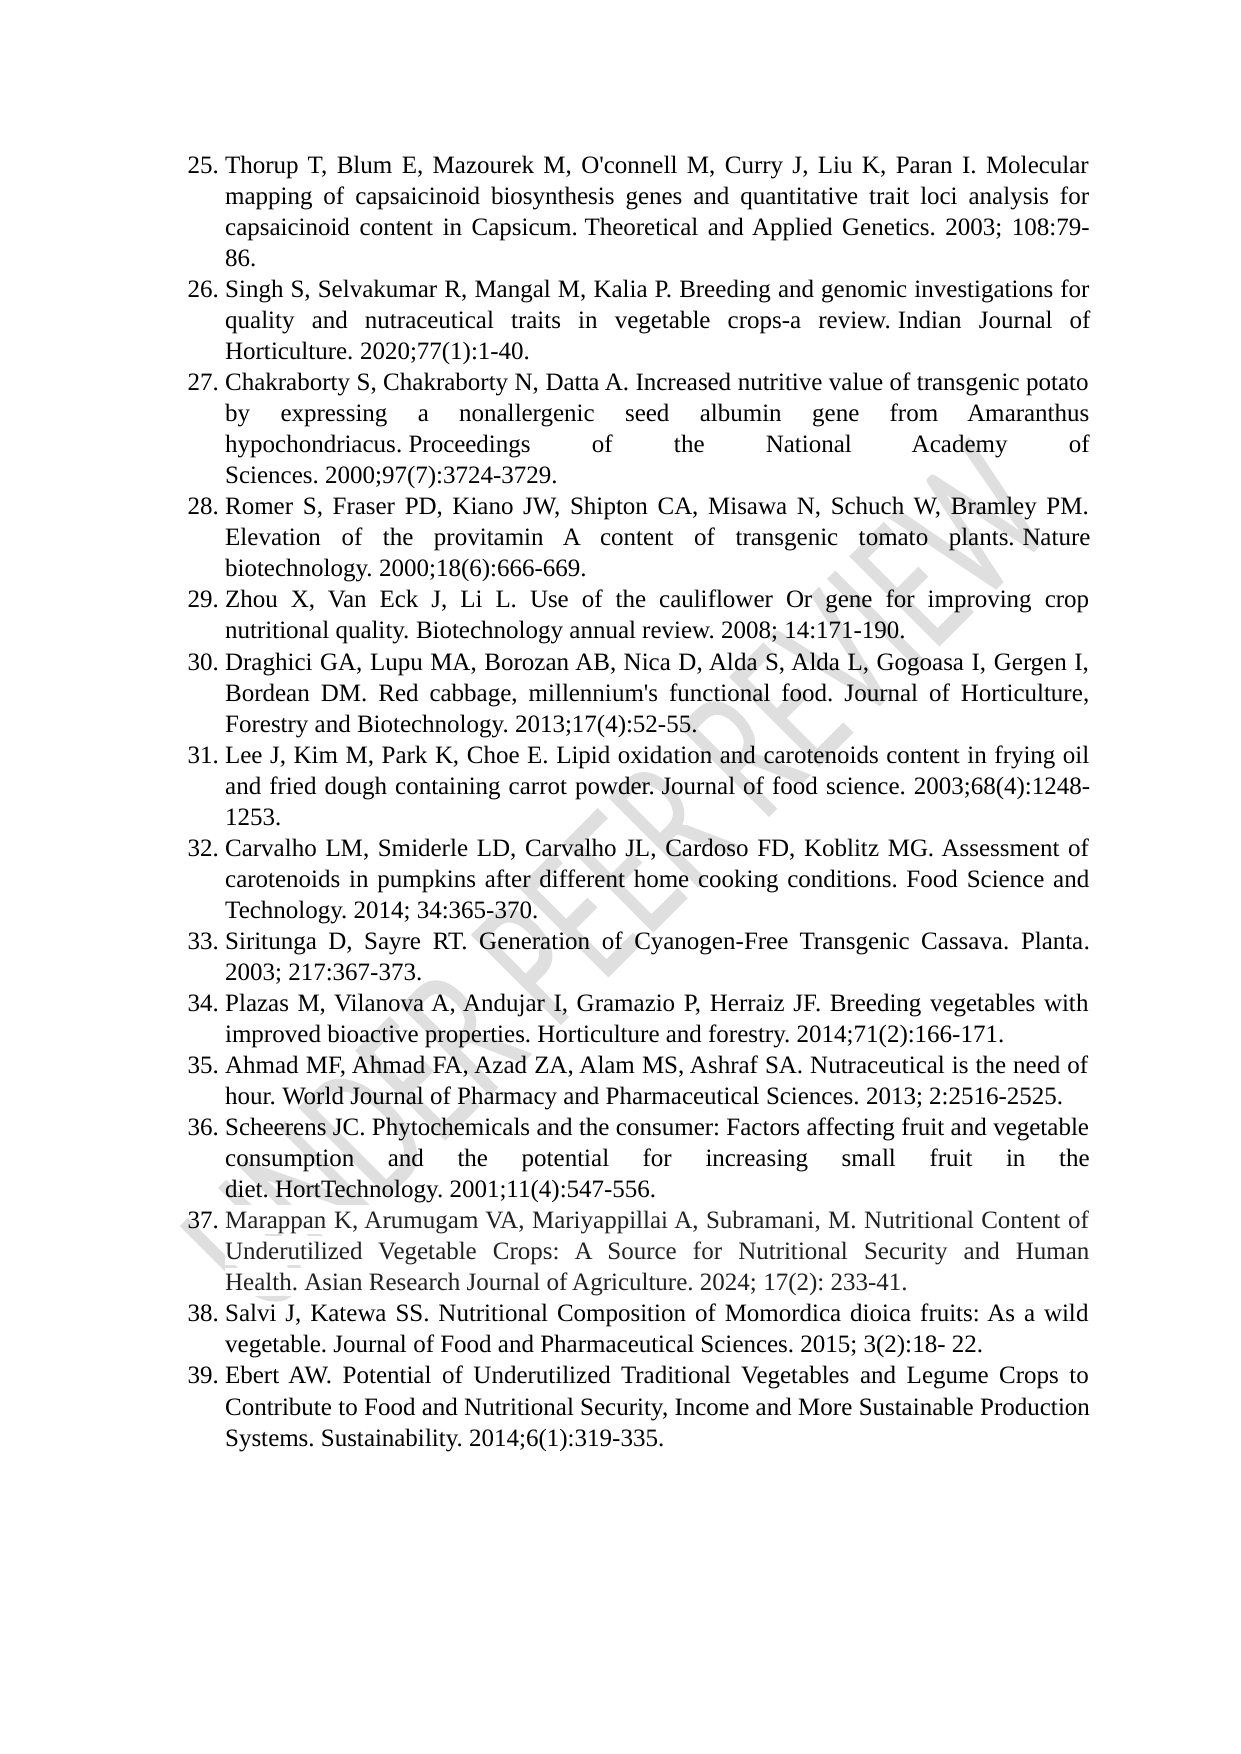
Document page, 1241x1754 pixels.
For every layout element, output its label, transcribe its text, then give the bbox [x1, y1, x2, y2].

list Ahmad MF, Ahmad FA, Azad ZA, Alam MS, Ashraf SA. Nutraceutical is the need of hour. World Journal of Pharmacy and Pharmaceutical Sciences. 2013; 2:2516-2525. [187, 1050, 1090, 1110]
list Draghici GA, Lupu MA, Borozan AB, Nica D, Alda S, Alda L, Gogoasa I, Gergen I, Bordean DM. Red cabbage, millennium's functional food. Journal of Horticulture, Forestry and Biotechnology. 2013;17(4):52-55. [187, 647, 1090, 737]
list Marappan K, Arumugam VA, Mariyappillai A, Subramani, M. Nutritional Content of Underutilized Vegetable Crops: A Source for Nutritional Security and Human Health. Asian Research Journal of Agriculture. 2024; 17(2): 233-41. [187, 1205, 1090, 1296]
list Plazas M, Vilanova A, Andujar I, Gramazio P, Herraiz JF. Breeding vegetables with improved bioactive properties. Horticulture and forestry. 2014;71(2):166-171. [187, 988, 1090, 1048]
list Thorup T, Blum E, Mazourek M, O'connell M, Curry J, Liu K, Paran I. Molecular mapping of capsaicinoid biosynthesis genes and quantitative trait loci analysis for capsaicinoid content in Capsicum. Theoretical and Applied Genetics. 2003; 108:79-86. [187, 150, 1090, 272]
list Carvalho LM, Smiderle LD, Carvalho JL, Cardoso FD, Koblitz MG. Assessment of carotenoids in pumpkins after different home cooking conditions. Food Science and Technology. 2014; 34:365-370. [187, 833, 1090, 924]
list Scheerens JC. Phytochemicals and the consumer: Factors affecting fruit and vegetable consumption and the potential for increasing small fruit in the diet. HortTechnology. 2001;11(4):547-556. [187, 1112, 1090, 1203]
list Siritunga D, Sayre RT. Generation of Cyanogen-Free Transgenic Cassava. Planta. 2003; 217:367-373. [187, 926, 1090, 986]
list Lee J, Kim M, Park K, Choe E. Lipid oxidation and carotenoids content in frying oil and fried dough containing carrot powder. Journal of food science. 2003;68(4):1248-1253. [187, 740, 1090, 831]
list Salvi J, Katewa SS. Nutritional Composition of Momordica dioica fruits: As a wild vegetable. Journal of Food and Pharmaceutical Sciences. 2015; 3(2):18- 22. [187, 1298, 1090, 1358]
list Chakraborty S, Chakraborty N, Datta A. Increased nutritive value of transgenic potato by expressing a nonallergenic seed albumin gene from Amaranthus hypochondriacus. Proceedings of the National Academy of Sciences. 2000;97(7):3724-3729. [187, 367, 1090, 489]
list Singh S, Selvakumar R, Mangal M, Kalia P. Breeding and genomic investigations for quality and nutraceutical traits in vegetable crops-a review. Indian Journal of Horticulture. 2020;77(1):1-40. [187, 274, 1090, 365]
list Zhou X, Van Eck J, Li L. Use of the cauliflower Or gene for improving crop nutritional quality. Biotechnology annual review. 2008; 14:171-190. [187, 584, 1090, 644]
list Romer S, Fraser PD, Kiano JW, Shipton CA, Misawa N, Schuch W, Bramley PM. Elevation of the provitamin A content of transgenic tomato plants. Nature biotechnology. 2000;18(6):666-669. [187, 491, 1090, 582]
list Ebert AW. Potential of Underutilized Traditional Vegetables and Legume Crops to Contribute to Food and Nutritional Security, Income and More Sustainable Production Systems. Sustainability. 2014;6(1):319-335. [187, 1361, 1090, 1451]
